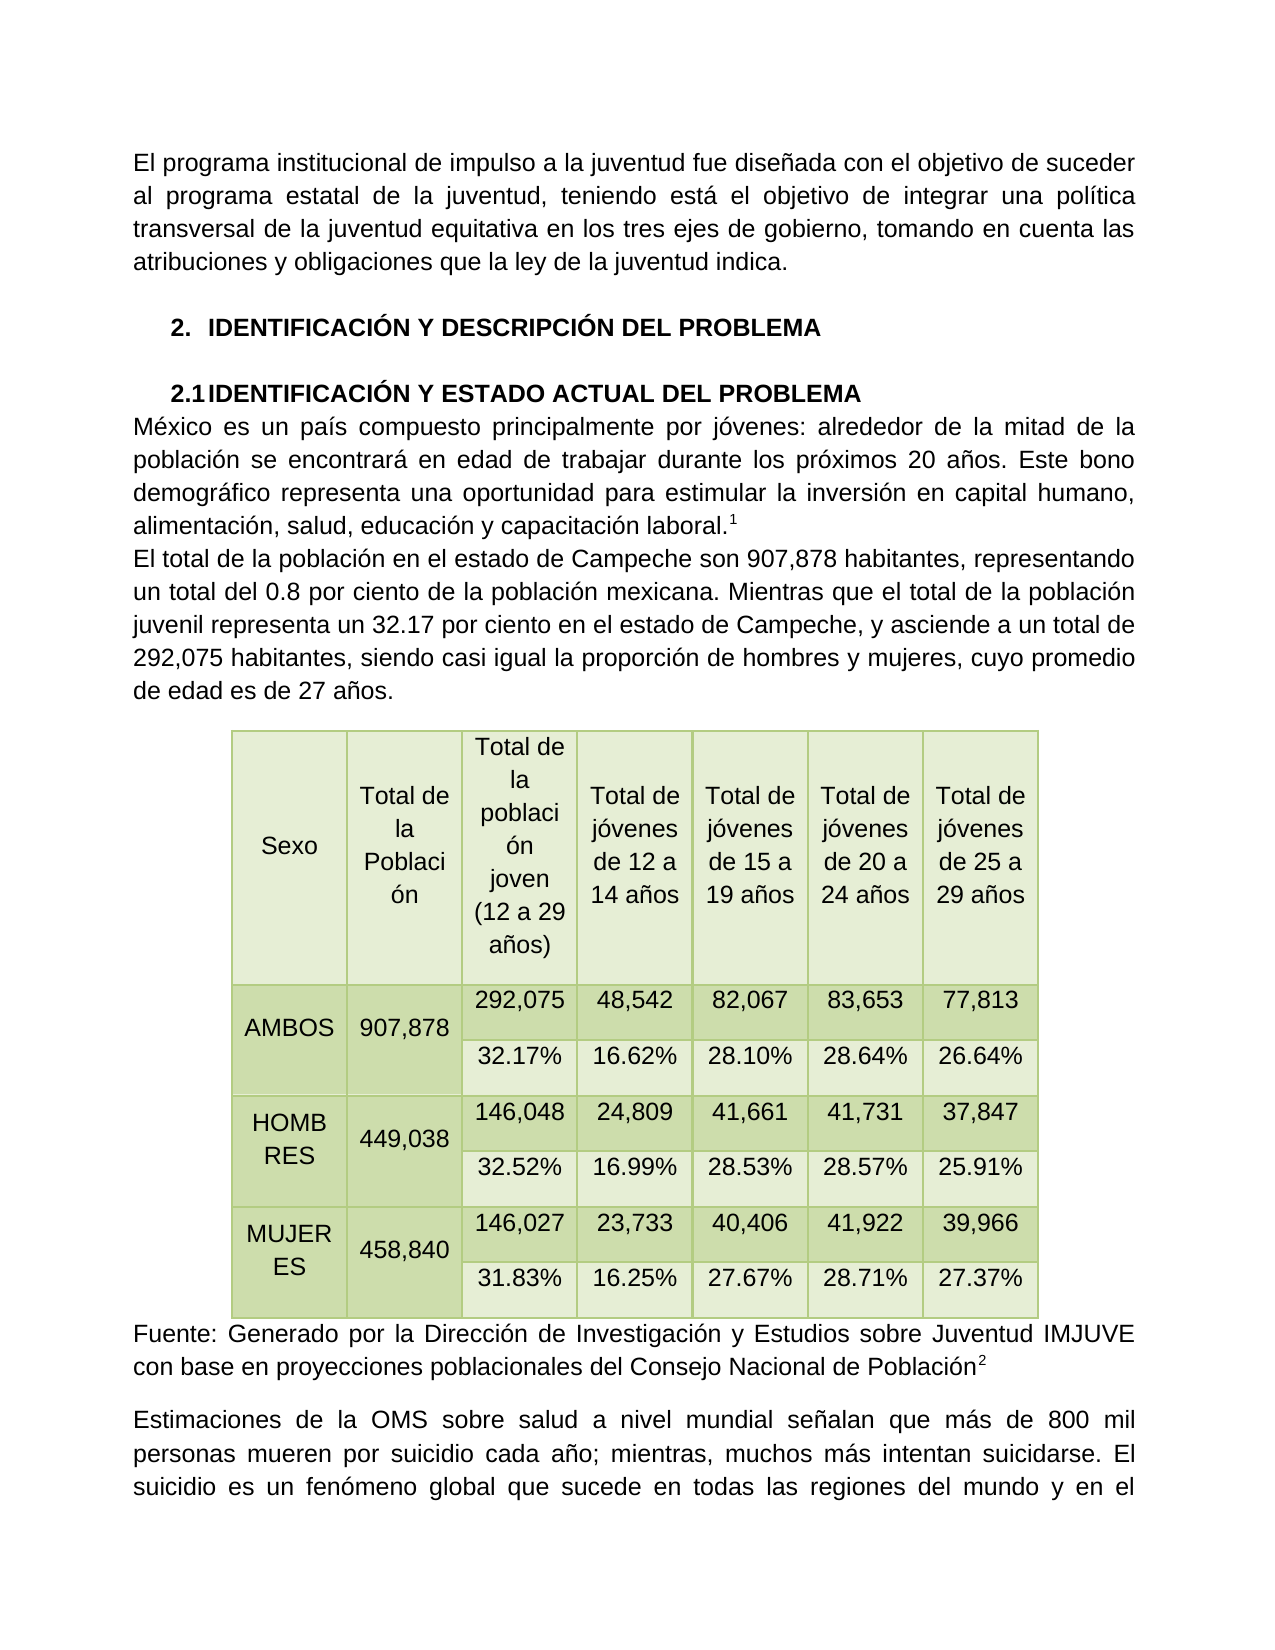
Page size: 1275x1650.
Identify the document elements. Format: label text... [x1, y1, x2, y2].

table_cell 146,027 [463, 1208, 576, 1261]
table_cell 41,661 [694, 1097, 807, 1150]
table_cell 28.57% [809, 1152, 922, 1206]
table_cell 16.25% [578, 1263, 691, 1317]
table_cell 28.71% [809, 1263, 922, 1317]
text El total de la población en el estado de Campeche son 907,878 habitantes, representando un total del 0.8 por ciento de la población mexicana. Mientras que el total de la población juvenil representa un 32.17 por ciento en el estado de Campeche, y asciende a un total de 292,075 habitantes, siendo casi igual la proporción de hombres y mujeres, cuyo promedio de edad es de 27 años. [133, 544, 1137, 705]
table_cell 27.37% [924, 1263, 1037, 1317]
table_cell 37,847 [924, 1097, 1037, 1150]
text México es un país compuesto principalmente por jóvenes: alrededor de la mitad de la población se encontrará en edad de trabajar durante los próximos 20 años. Este bono demográfico representa una oportunidad para estimular la inversión en capital humano, alimentación, salud, educación y capacitación laboral.1 [133, 412, 1137, 539]
table_header Total de jóvenes de 15 a 19 años [694, 732, 807, 983]
table_header Total de la población joven (12 a 29 años) [463, 732, 576, 983]
text El programa institucional de impulso a la juventud fue diseñada con el objetivo de suceder al programa estatal de la juventud, teniendo está el objetivo de integrar una política transversal de la juventud equitativa en los tres ejes de gobierno, tomando en cuenta las atribuciones y obligaciones que la ley de la juventud indica. [133, 148, 1137, 275]
table_cell 39,966 [924, 1208, 1037, 1261]
table_cell 40,406 [694, 1208, 807, 1261]
table_cell 24,809 [578, 1097, 691, 1150]
table_header Total de la Población [348, 732, 461, 983]
table_cell 16.99% [578, 1152, 691, 1206]
table_cell 25.91% [924, 1152, 1037, 1206]
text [133, 1406, 1137, 1500]
table_cell 83,653 [809, 986, 922, 1039]
list IDENTIFICACIÓN Y ESTADO ACTUAL DEL PROBLEMA [170, 379, 1137, 407]
table_cell MUJERES [233, 1208, 346, 1317]
table_header Total de jóvenes de 12 a 14 años [578, 732, 691, 983]
table_cell 31.83% [463, 1263, 576, 1317]
table_cell 41,731 [809, 1097, 922, 1150]
table_header Total de jóvenes de 20 a 24 años [809, 732, 922, 983]
table_cell 458,840 [348, 1208, 461, 1317]
table_cell 907,878 [348, 986, 461, 1094]
table_cell 77,813 [924, 986, 1037, 1039]
table_cell HOMBRES [233, 1097, 346, 1206]
table_cell 16.62% [578, 1041, 691, 1094]
table_cell 449,038 [348, 1097, 461, 1206]
table_cell 26.64% [924, 1041, 1037, 1094]
table_cell 23,733 [578, 1208, 691, 1261]
table_cell 41,922 [809, 1208, 922, 1261]
text Fuente: Generado por la Dirección de Investigación y Estudios sobre Juventud IMJUVE con base en proyecciones poblacionales del Consejo Nacional de Población2 [133, 1319, 1137, 1380]
table_cell 48,542 [578, 986, 691, 1039]
table_cell 292,075 [463, 986, 576, 1039]
table_cell 146,048 [463, 1097, 576, 1150]
table_cell 27.67% [694, 1263, 807, 1317]
table_cell 28.64% [809, 1041, 922, 1094]
table_cell 32.52% [463, 1152, 576, 1206]
table_header Total de jóvenes de 25 a 29 años [924, 732, 1037, 983]
table_cell 28.53% [694, 1152, 807, 1206]
table_cell 28.10% [694, 1041, 807, 1094]
table_cell 82,067 [694, 986, 807, 1039]
table_header Sexo [233, 732, 346, 983]
table_cell AMBOS [233, 986, 346, 1094]
list IDENTIFICACIÓN Y DESCRIPCIÓN DEL PROBLEMA [170, 313, 1137, 341]
table_cell 32.17% [463, 1041, 576, 1094]
